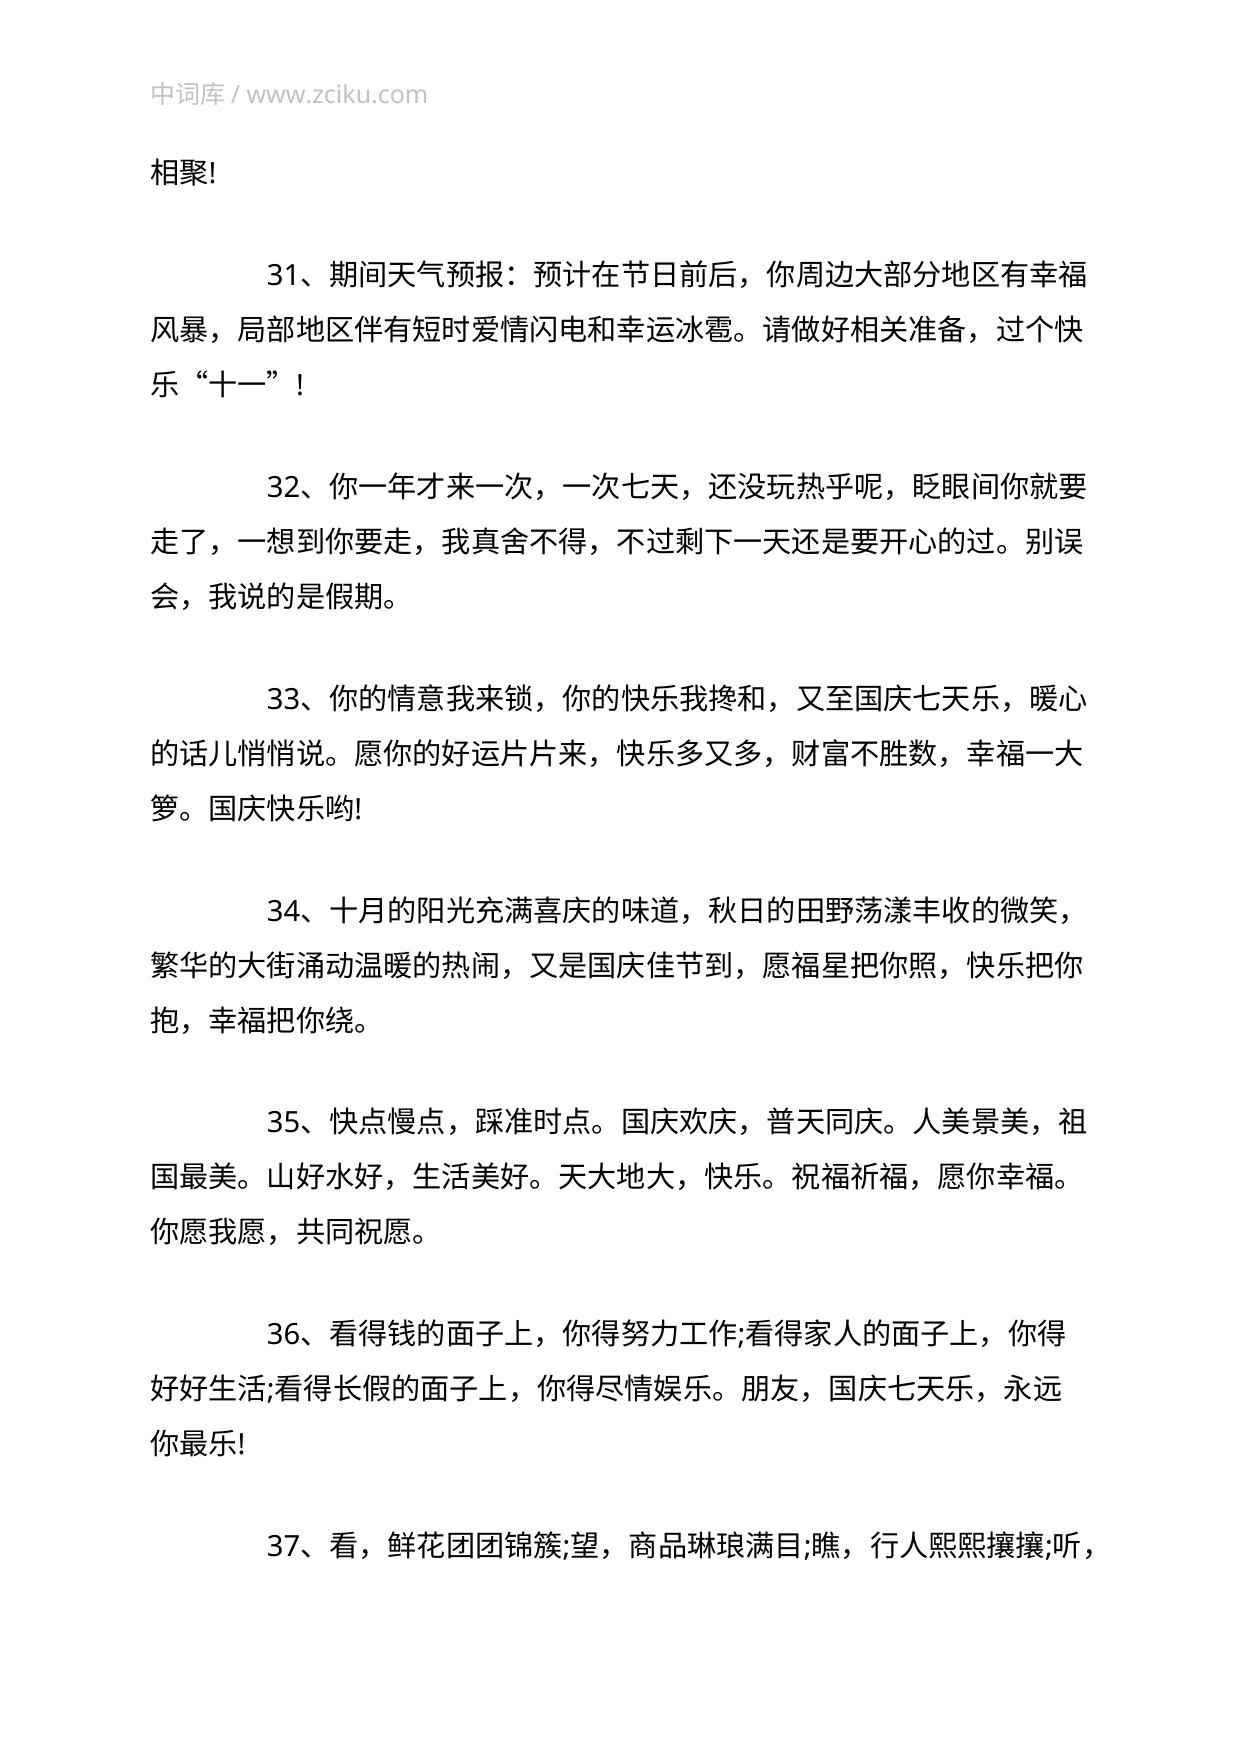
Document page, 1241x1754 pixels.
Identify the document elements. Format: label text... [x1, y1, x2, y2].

text 34、十月的阳光充满喜庆的味道，秋日的田野荡漾丰收的微笑，繁华的大街涌动温暖的热闹，又是国庆佳节到，愿福星把你照，快乐把你抱，幸福把你绕。 [150, 887, 1090, 1039]
text 36、看得钱的面子上，你得努力工作;看得家人的面子上，你得好好生活;看得长假的面子上，你得尽情娱乐。朋友，国庆七天乐，永远你最乐! [150, 1311, 1090, 1463]
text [150, 1523, 1090, 1565]
text 32、你一年才来一次，一次七天，还没玩热乎呢，眨眼间你就要走了，一想到你要走，我真舍不得，不过剩下一天还是要开心的过。别误会，我说的是假期。 [150, 464, 1090, 616]
text 35、快点慢点，踩准时点。国庆欢庆，普天同庆。人美景美，祖国最美。山好水好，生活美好。天大地大，快乐。祝福祈福，愿你幸福。你愿我愿，共同祝愿。 [150, 1099, 1090, 1251]
text 31、期间天气预报：预计在节日前后，你周边大部分地区有幸福风暴，局部地区伴有短时爱情闪电和幸运冰雹。请做好相关准备，过个快乐“十一”! [150, 252, 1090, 404]
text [150, 150, 1090, 192]
text 33、你的情意我来锁，你的快乐我搀和，又至国庆七天乐，暖心的话儿悄悄说。愿你的好运片片来，快乐多又多，财富不胜数，幸福一大箩。国庆快乐哟! [150, 676, 1090, 828]
